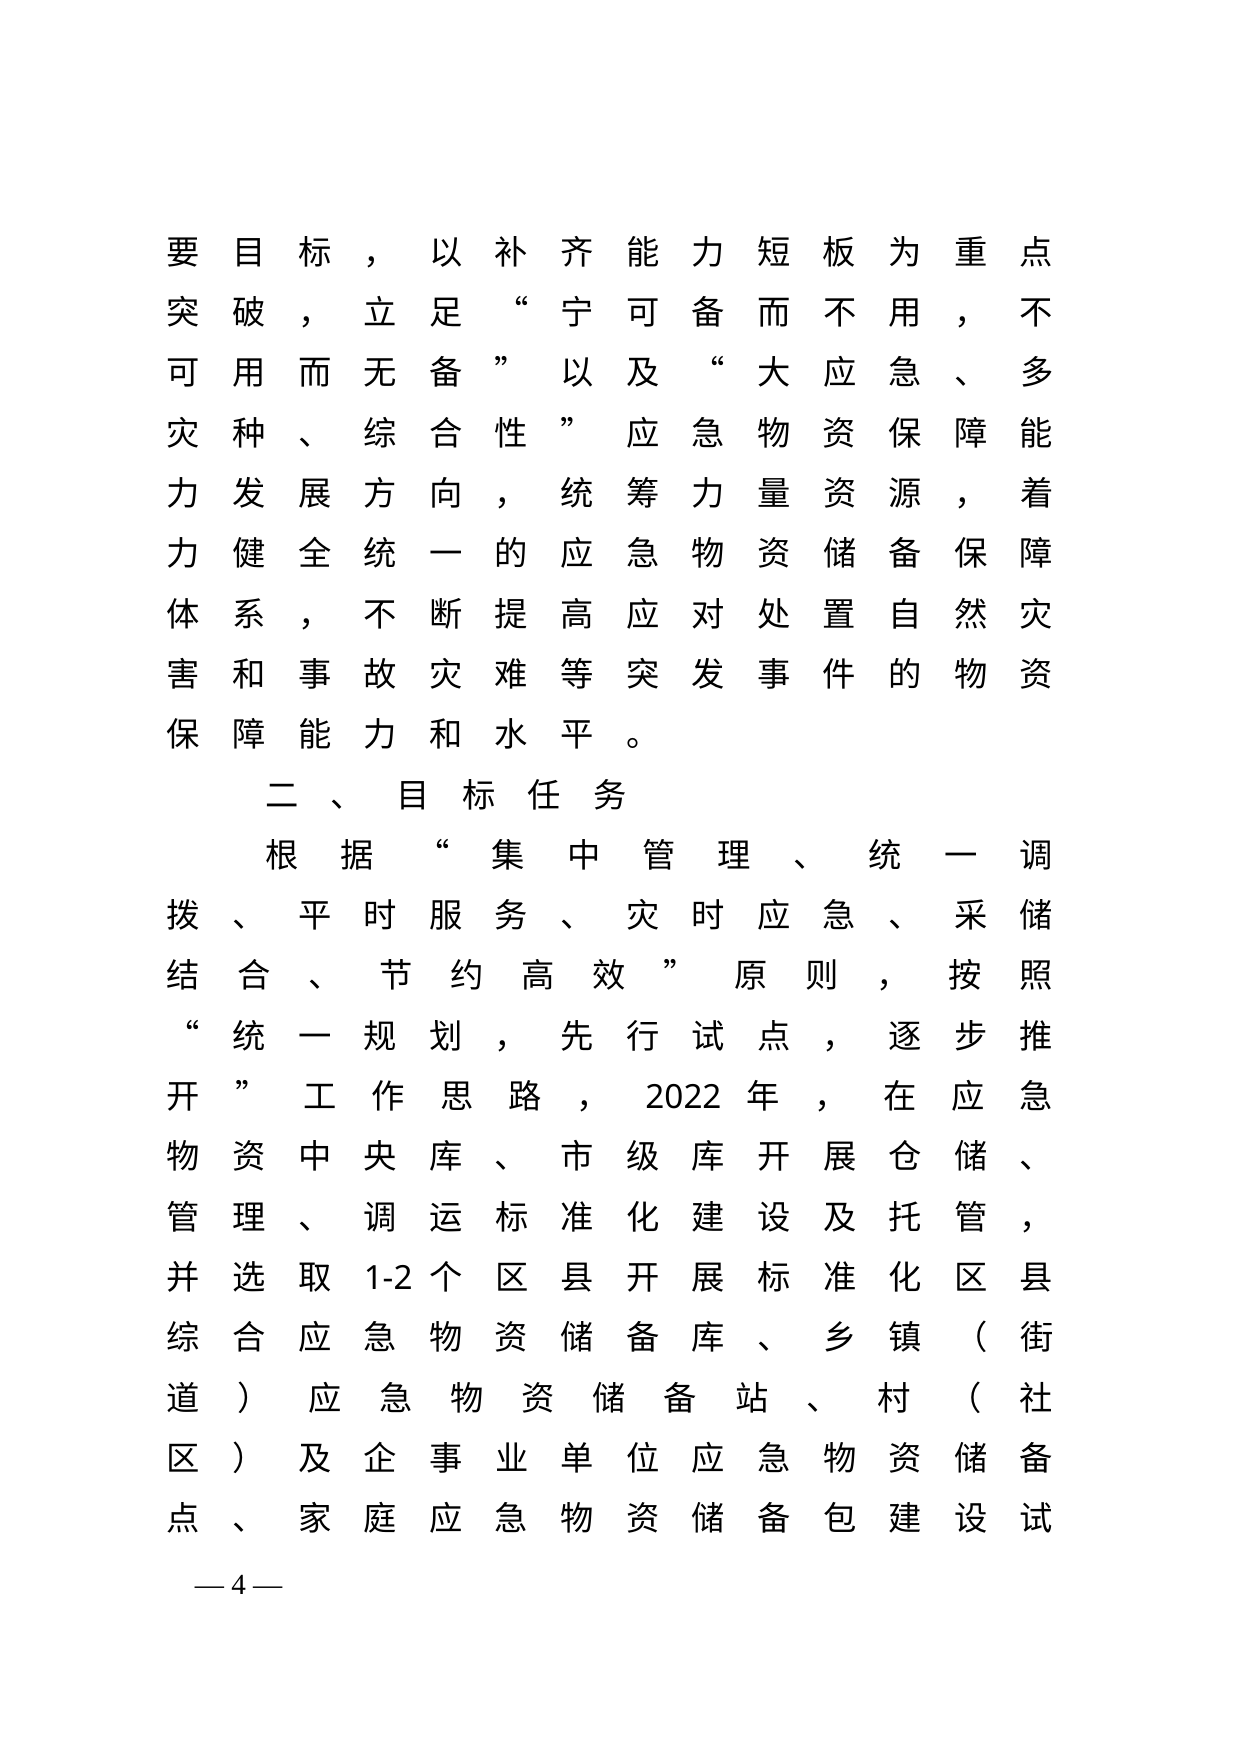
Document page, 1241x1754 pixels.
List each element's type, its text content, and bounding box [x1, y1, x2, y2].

text 二、目标任务 [167, 762, 1085, 823]
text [167, 219, 1085, 762]
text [167, 823, 1085, 1546]
